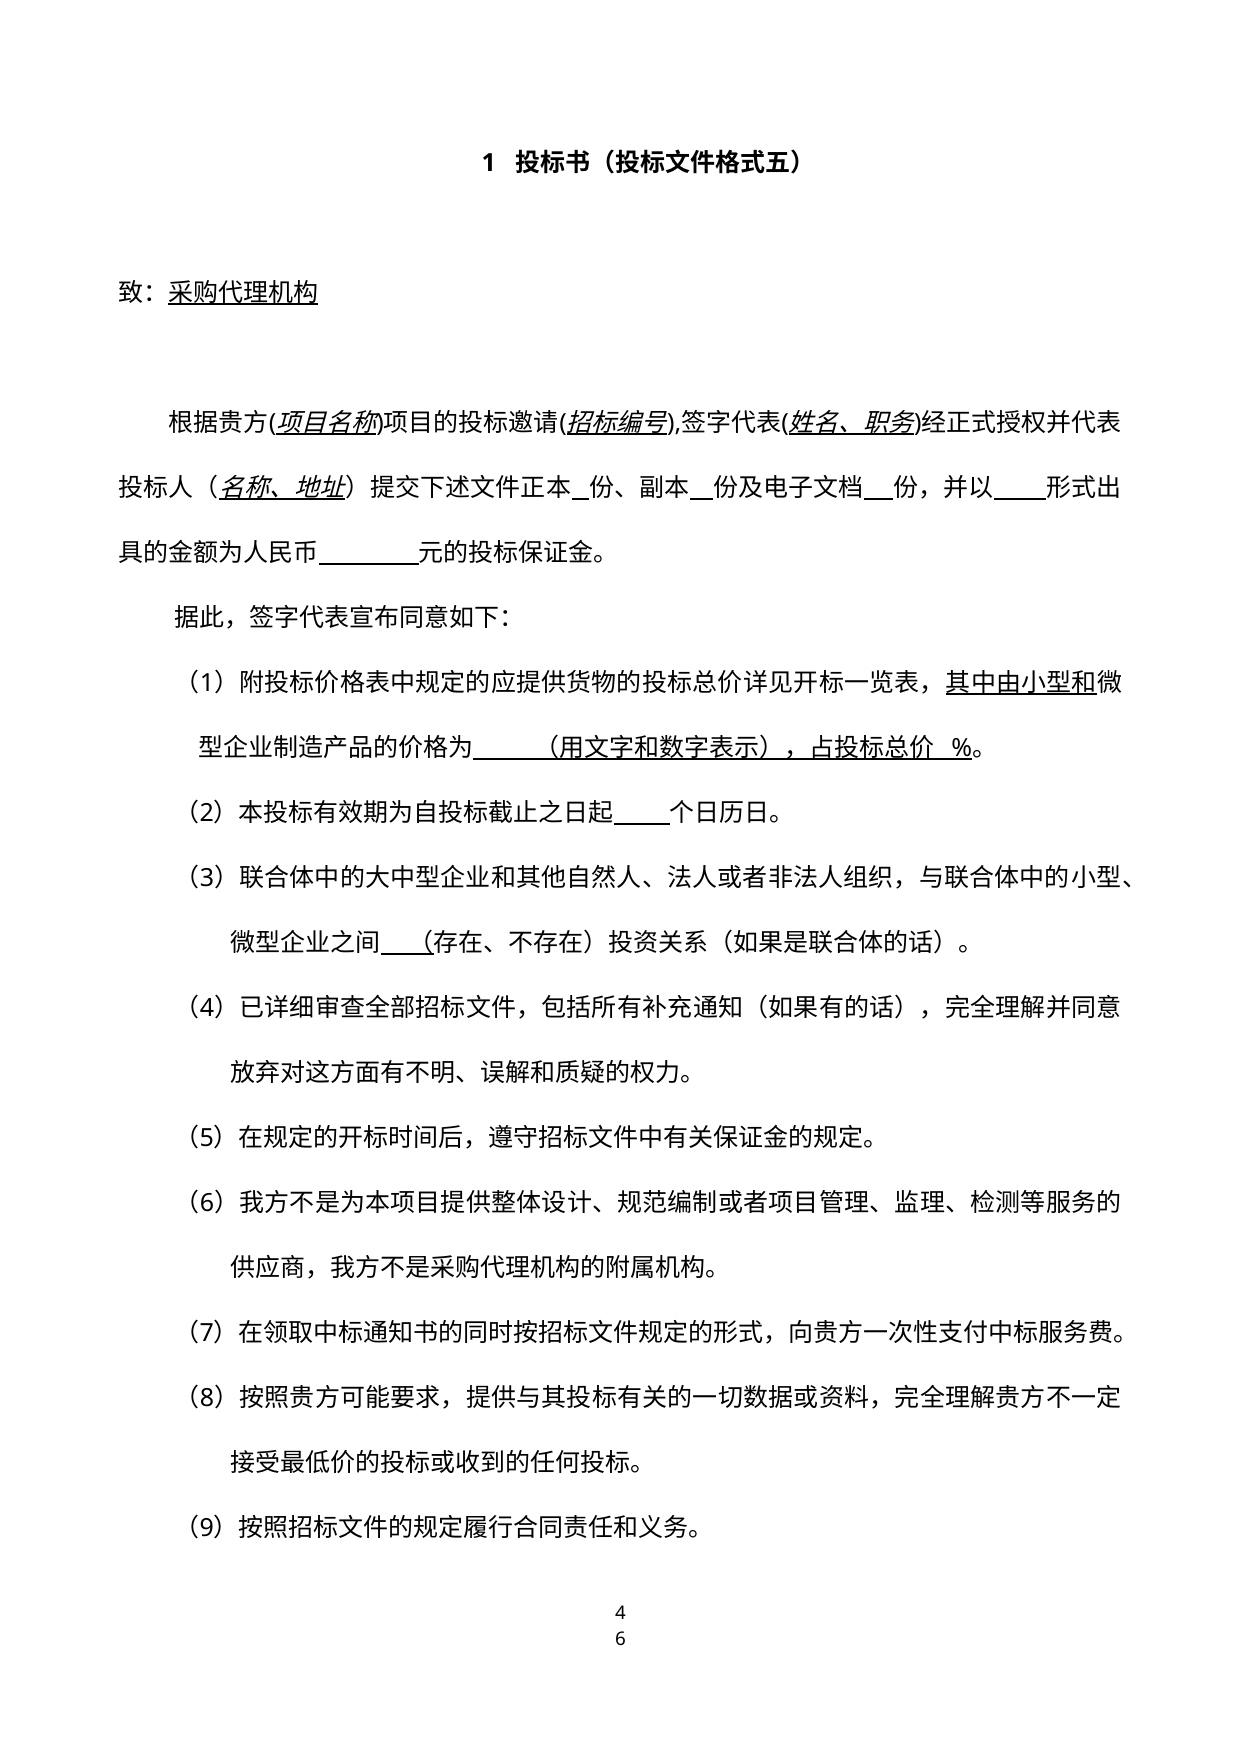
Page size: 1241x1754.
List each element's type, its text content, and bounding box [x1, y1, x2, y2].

text （8）按照贵方可能要求，提供与其投标有关的一切数据或资料，完全理解贵方不一定接受最低价的投标或收到的任何投标。 [174, 1363, 1122, 1493]
text （3）联合体中的大中型企业和其他自然人、法人或者非法人组织，与联合体中的小型、微型企业之间 （存在、不存在）投资关系（如果是联合体的话）。 [174, 843, 1122, 973]
text （9）按照招标文件的规定履行合同责任和义务。 [174, 1493, 1122, 1558]
text 致：采购代理机构 [118, 258, 1122, 323]
text 据此，签字代表宣布同意如下： [174, 583, 1122, 648]
text （5）在规定的开标时间后，遵守招标文件中有关保证金的规定。 [174, 1103, 1122, 1168]
text （2）本投标有效期为自投标截止之日起 个日历日。 [174, 778, 1122, 843]
text （6）我方不是为本项目提供整体设计、规范编制或者项目管理、监理、检测等服务的供应商，我方不是采购代理机构的附属机构。 [174, 1168, 1122, 1298]
text （1）附投标价格表中规定的应提供货物的投标总价详见开标一览表，其中由小型和微型企业制造产品的价格为 （用文字和数字表示），占投标总价 %。 [174, 648, 1122, 778]
text （4）已详细审查全部招标文件，包括所有补充通知（如果有的话），完全理解并同意放弃对这方面有不明、误解和质疑的权力。 [174, 973, 1122, 1103]
text 根据贵方(项目名称)项目的投标邀请(招标编号),签字代表(姓名、职务)经正式授权并代表投标人（名称、地址）提交下述文件正本 份、副本 份及电子文档 份，并以 形式出具的金额为人民币 元的投标保证金。 [118, 388, 1122, 583]
text （7）在领取中标通知书的同时按招标文件规定的形式，向贵方一次性支付中标服务费。 [174, 1298, 1122, 1363]
subtitle 1 投标书（投标文件格式五） [174, 128, 1122, 193]
